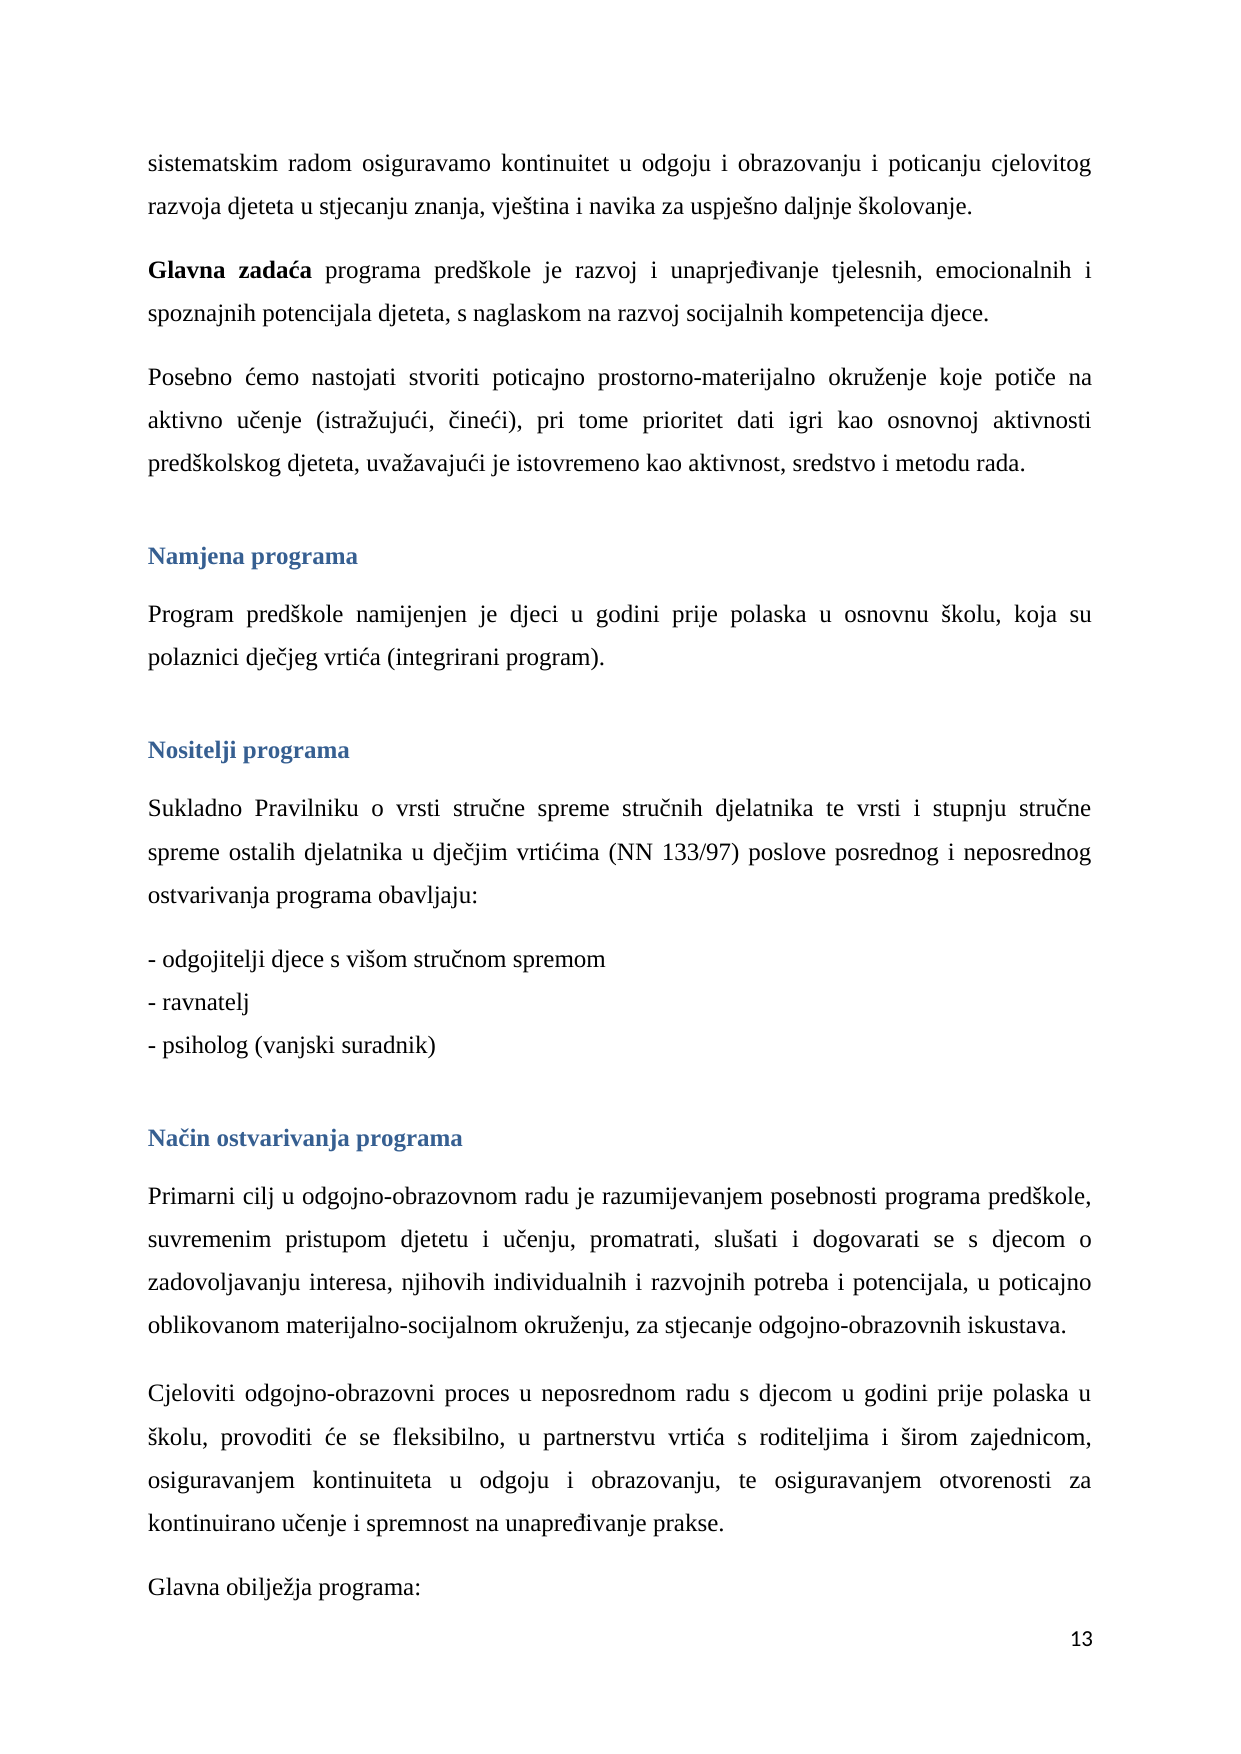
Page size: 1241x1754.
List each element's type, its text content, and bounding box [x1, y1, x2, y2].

text Glavna zadaća programa predškole je razvoj i unaprjeđivanje tjelesnih, emocionalnih i spoznajnih potencijala djeteta, s naglaskom na razvoj socijalnih kompetencija djece. [148, 255, 1093, 327]
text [148, 148, 1093, 219]
text Glavna obilježja programa: [148, 1572, 1093, 1601]
subtitle Nositelji programa [148, 735, 1093, 764]
text Posebno ćemo nastojati stvoriti poticajno prostorno-materijalno okruženje koje potiče na aktivno učenje (istražujući, čineći), pri tome prioritet dati igri kao osnovnoj aktivnosti predškolskog djeteta, uvažavajući je istovremeno kao aktivnost, sredstvo i metodu rada. [148, 362, 1093, 477]
text Program predškole namijenjen je djeci u godini prije polaska u osnovnu školu, koja su polaznici dječjeg vrtića (integrirani program). [148, 599, 1093, 671]
subtitle Namjena programa [148, 541, 1093, 570]
text Sukladno Pravilniku o vrsti stručne spreme stručnih djelatnika te vrsti i stupnju stručne spreme ostalih djelatnika u dječjim vrtićima (NN 133/97) poslove posrednog i neposrednog ostvarivanja programa obavljaju: [148, 793, 1093, 908]
text Cjeloviti odgojno-obrazovni proces u neposrednom radu s djecom u godini prije polaska u školu, provoditi će se fleksibilno, u partnerstvu vrtića s roditeljima i širom zajednicom, osiguravanjem kontinuiteta u odgoju i obrazovanju, te osiguravanjem otvorenosti za kontinuirano učenje i spremnost na unapređivanje prakse. [148, 1378, 1093, 1537]
subtitle Način ostvarivanja programa [148, 1123, 1093, 1152]
text - ravnatelj [148, 987, 1093, 1016]
text Primarni cilj u odgojno-obrazovnom radu je razumijevanjem posebnosti programa predškole, suvremenim pristupom djetetu i učenju, promatrati, slušati i dogovarati se s djecom o zadovoljavanju interesa, njihovih individualnih i razvojnih potreba i potencijala, u poticajno oblikovanom materijalno-socijalnom okruženju, za stjecanje odgojno-obrazovnih iskustava. [148, 1181, 1093, 1339]
text - psiholog (vanjski suradnik) [148, 1030, 1093, 1059]
text - odgojitelji djece s višom stručnom spremom [148, 944, 1093, 972]
